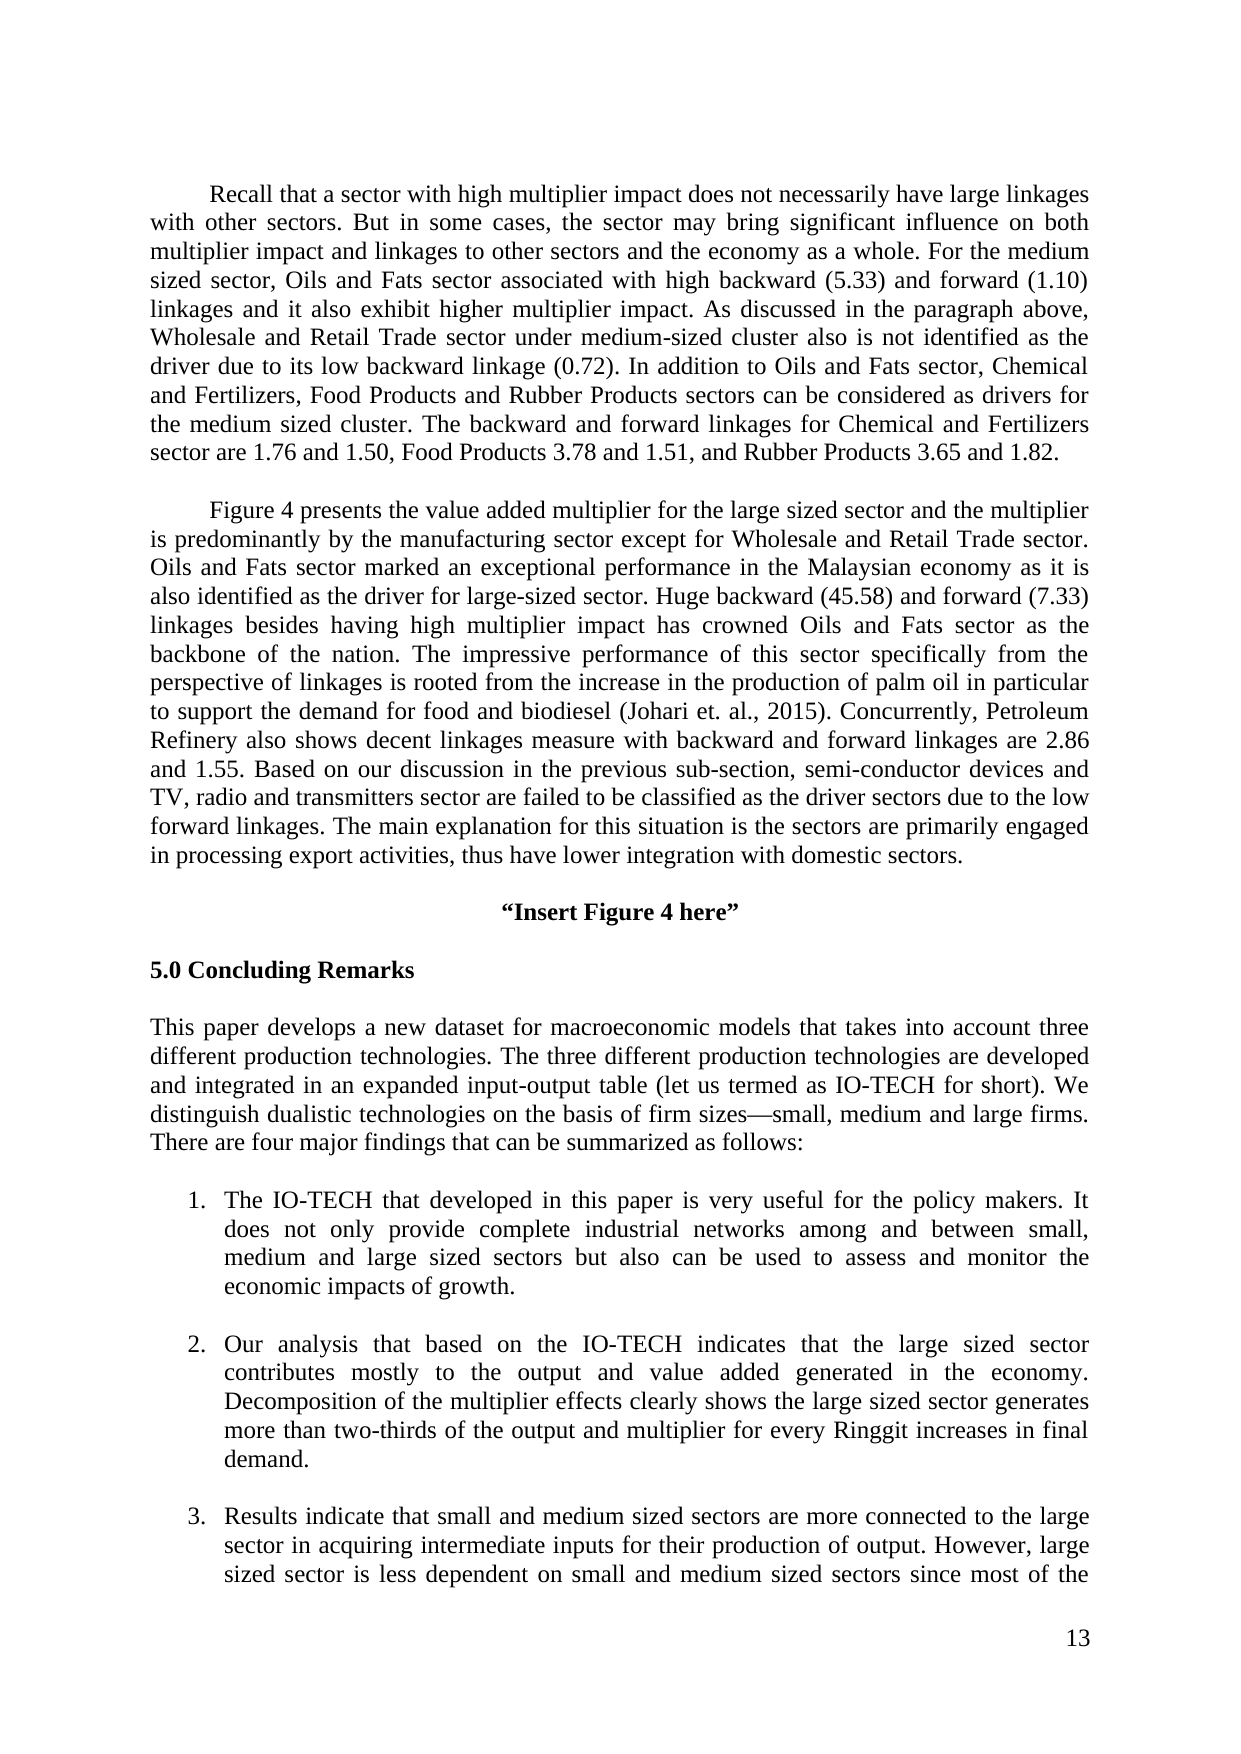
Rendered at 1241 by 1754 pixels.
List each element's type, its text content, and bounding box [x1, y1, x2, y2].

list The IO-TECH that developed in this paper is very useful for the policy makers. It does not only provide complete industrial networks among and between small, medium and large sized sectors but also can be used to assess and monitor the economic impacts of growth. [187, 1185, 1090, 1300]
text Figure 4 presents the value added multiplier for the large sized sector and the multiplier is predominantly by the manufacturing sector except for Wholesale and Retail Trade sector. Oils and Fats sector marked an exceptional performance in the Malaysian economy as it is also identified as the driver for large-sized sector. Huge backward (45.58) and forward (7.33) linkages besides having high multiplier impact has crowned Oils and Fats sector as the backbone of the nation. The impressive performance of this sector specifically from the perspective of linkages is rooted from the increase in the production of palm oil in particular to support the demand for food and biodiesel (Johari et. al., 2015). Concurrently, Petroleum Refinery also shows decent linkages measure with backward and forward linkages are 2.86 and 1.55. Based on our discussion in the previous sub-section, semi-conductor devices and TV, radio and transmitters sector are failed to be classified as the driver sectors due to the low forward linkages. The main explanation for this situation is the sectors are primarily engaged in processing export activities, thus have lower integration with domestic sectors. [150, 495, 1090, 869]
text This paper develops a new dataset for macroeconomic models that takes into account three different production technologies. The three different production technologies are developed and integrated in an expanded input-output table (let us termed as IO-TECH for short). We distinguish dualistic technologies on the basis of firm sizes—small, medium and large firms. There are four major findings that can be summarized as follows: [150, 1012, 1090, 1156]
text 5.0 Concluding Remarks [150, 955, 1090, 984]
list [187, 1501, 1090, 1587]
text Recall that a sector with high multiplier impact does not necessarily have large linkages with other sectors. But in some cases, the sector may bring significant influence on both multiplier impact and linkages to other sectors and the economy as a whole. For the medium sized sector, Oils and Fats sector associated with high backward (5.33) and forward (1.10) linkages and it also exhibit higher multiplier impact. As discussed in the paragraph above, Wholesale and Retail Trade sector under medium-sized cluster also is not identified as the driver due to its low backward linkage (0.72). In addition to Oils and Fats sector, Chemical and Fertilizers, Food Products and Rubber Products sectors can be considered as drivers for the medium sized cluster. The backward and forward linkages for Chemical and Fertilizers sector are 1.76 and 1.50, Food Products 3.78 and 1.51, and Rubber Products 3.65 and 1.82. [150, 179, 1090, 466]
list Our analysis that based on the IO-TECH indicates that the large sized sector contributes mostly to the output and value added generated in the economy. Decomposition of the multiplier effects clearly shows the large sized sector generates more than two-thirds of the output and multiplier for every Ringgit increases in final demand. [187, 1329, 1090, 1472]
text “Insert Figure 4 here” [150, 897, 1090, 926]
